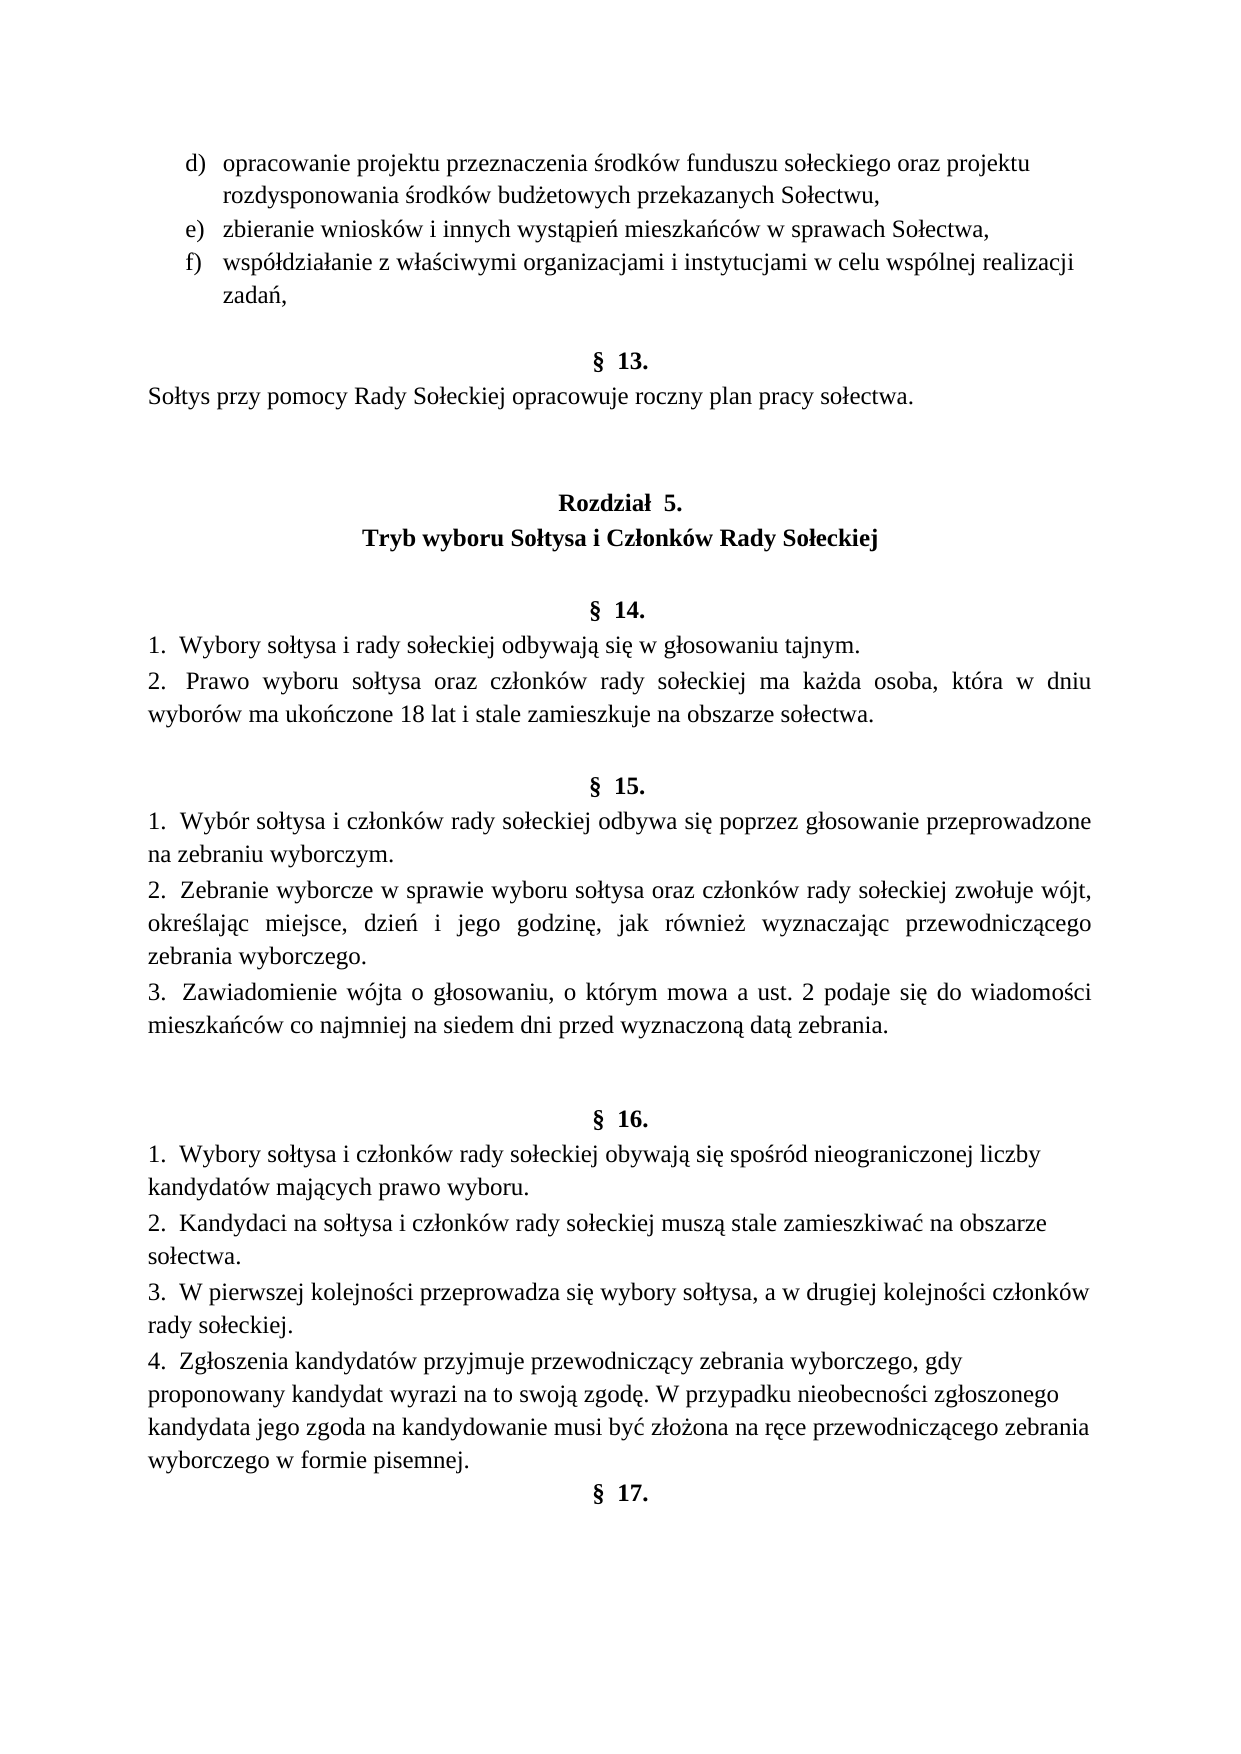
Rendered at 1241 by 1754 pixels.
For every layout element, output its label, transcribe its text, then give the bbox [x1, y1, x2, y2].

text 2. Zebranie wyborcze w sprawie wyboru sołtysa oraz członków rady sołeckiej zwołuje wójt, określając miejsce, dzień i jego godzinę, jak również wyznaczając przewodniczącego zebrania wyborczego. [148, 875, 1093, 970]
text § 14. [148, 595, 1093, 623]
text 4. Zgłoszenia kandydatów przyjmuje przewodniczący zebrania wyborczego, gdy proponowany kandydat wyrazi na to swoją zgodę. W przypadku nieobecności zgłoszonego kandydata jego zgoda na kandydowanie musi być złożona na ręce przewodniczącego zebrania wyborczego w formie pisemnej. [148, 1346, 1093, 1473]
text 2. Prawo wyboru sołtysa oraz członków rady sołeckiej ma każda osoba, która w dniu wyborów ma ukończone 18 lat i stale zamieszkuje na obszarze sołectwa. [148, 666, 1093, 728]
list opracowanie projektu przeznaczenia środków funduszu sołeckiego oraz projektu rozdysponowania środków budżetowych przekazanych Sołectwu, [185, 148, 1093, 209]
text 1. Wybór sołtysa i członków rady sołeckiej odbywa się poprzez głosowanie przeprowadzone na zebraniu wyborczym. [148, 806, 1093, 868]
text Tryb wyboru Sołtysa i Członków Rady Sołeckiej [148, 523, 1093, 552]
text 3. Zawiadomienie wójta o głosowaniu, o którym mowa a ust. 2 podaje się do wiadomości mieszkańców co najmniej na siedem dni przed wyznaczoną datą zebrania. [148, 977, 1093, 1039]
list współdziałanie z właściwymi organizacjami i instytucjami w celu wspólnej realizacji zadań, [185, 247, 1093, 308]
text § 17. [148, 1478, 1093, 1507]
text 1. Wybory sołtysa i członków rady sołeckiej obywają się spośród nieograniczonej liczby kandydatów mających prawo wyboru. [148, 1139, 1093, 1201]
list zbieranie wniosków i innych wystąpień mieszkańców w sprawach Sołectwa, [185, 214, 1093, 242]
text § 16. [148, 1104, 1093, 1132]
text Sołtys przy pomocy Rady Sołeckiej opracowuje roczny plan pracy sołectwa. [148, 381, 1093, 410]
text 3. W pierwszej kolejności przeprowadza się wybory sołtysa, a w drugiej kolejności członków rady sołeckiej. [148, 1277, 1093, 1339]
text § 15. [148, 771, 1093, 799]
text 2. Kandydaci na sołtysa i członków rady sołeckiej muszą stale zamieszkiwać na obszarze sołectwa. [148, 1208, 1093, 1270]
text § 13. [148, 346, 1093, 374]
text Rozdział 5. [148, 488, 1093, 516]
text 1. Wybory sołtysa i rady sołeckiej odbywają się w głosowaniu tajnym. [148, 631, 1093, 659]
